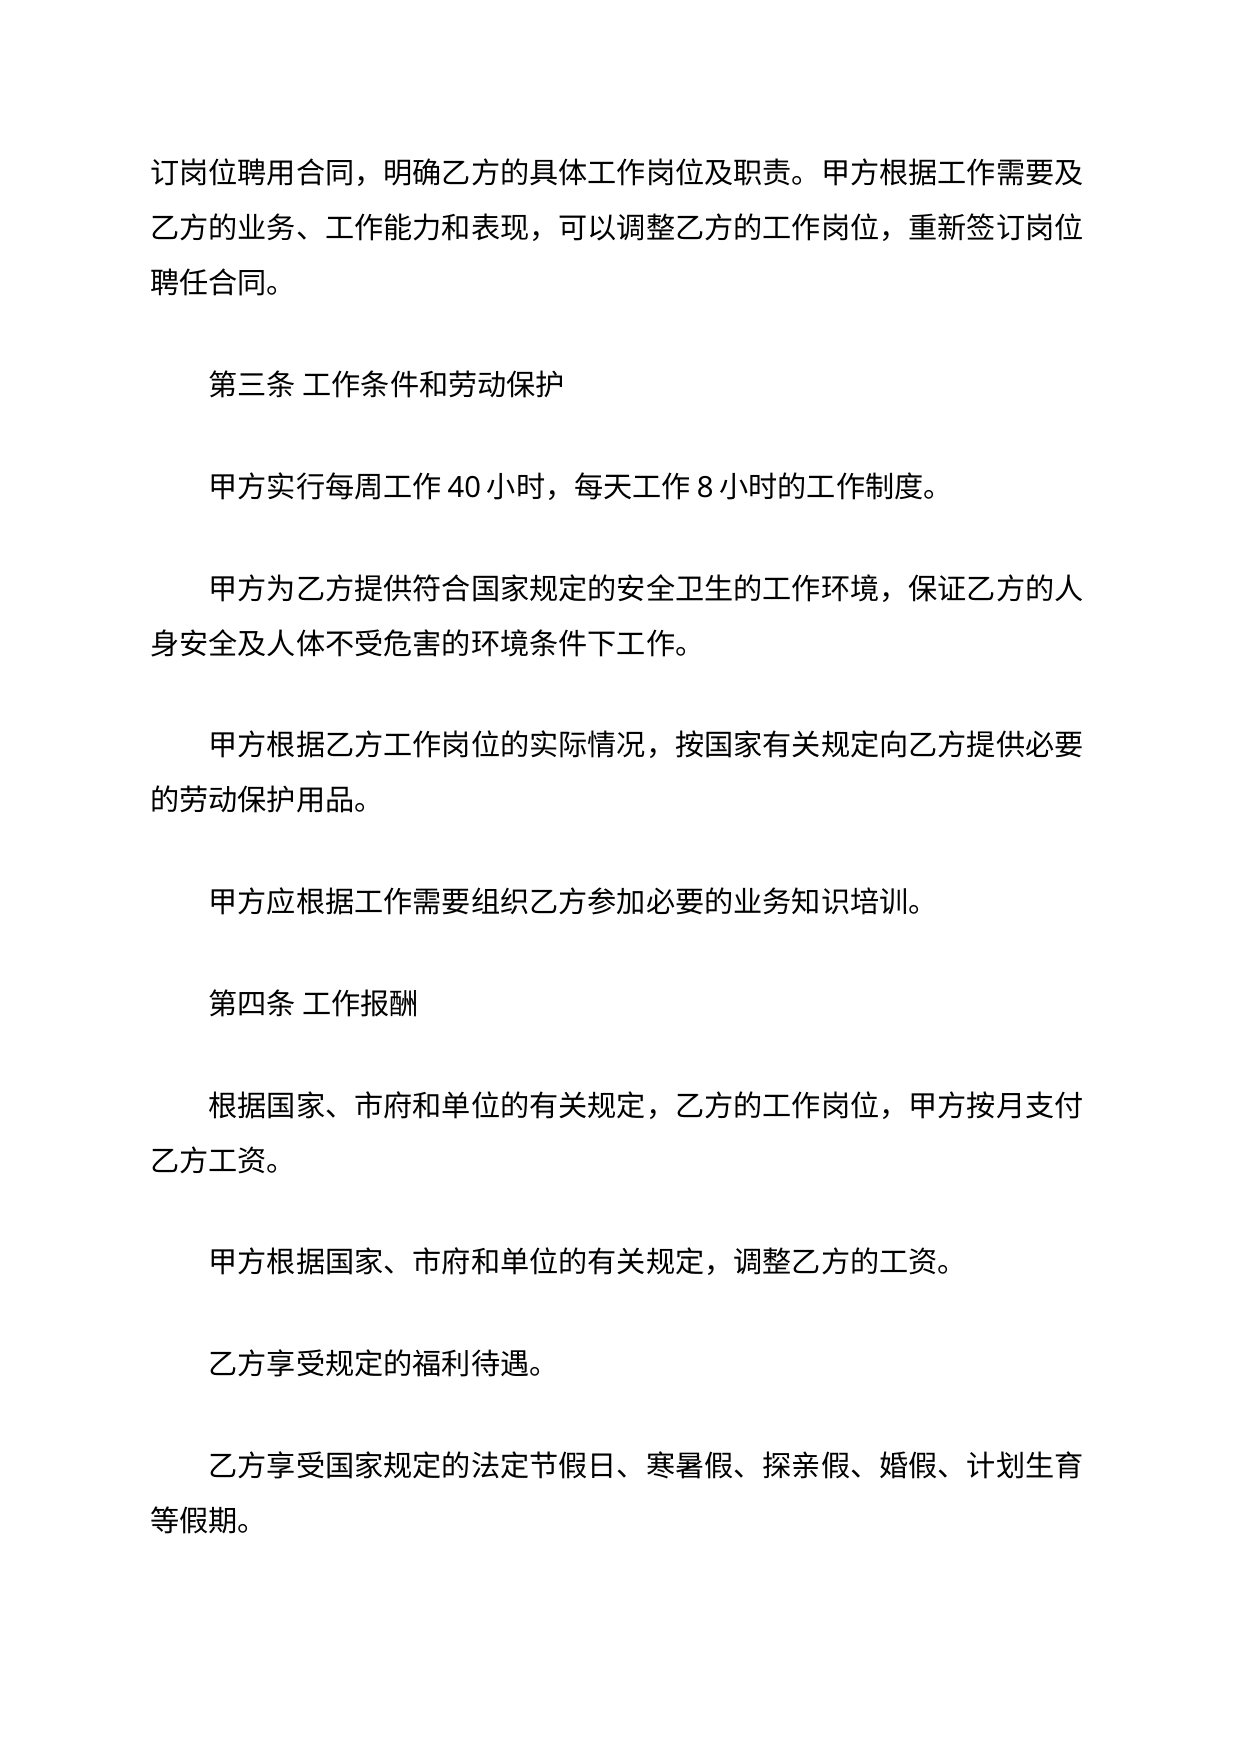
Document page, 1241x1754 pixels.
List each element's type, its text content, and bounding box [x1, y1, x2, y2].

text 第三条 工作条件和劳动保护 [150, 362, 1090, 404]
text 乙方享受规定的福利待遇。 [150, 1341, 1090, 1383]
text 甲方为乙方提供符合国家规定的安全卫生的工作环境，保证乙方的人身安全及人体不受危害的环境条件下工作。 [150, 565, 1090, 662]
text 甲方实行每周工作40小时，每天工作8小时的工作制度。 [150, 463, 1090, 506]
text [150, 150, 1090, 302]
text 甲方应根据工作需要组织乙方参加必要的业务知识培训。 [150, 879, 1090, 921]
text 根据国家、市府和单位的有关规定，乙方的工作岗位，甲方按月支付乙方工资。 [150, 1082, 1090, 1179]
text 甲方根据国家、市府和单位的有关规定，调整乙方的工资。 [150, 1239, 1090, 1281]
text 第四条 工作报酬 [150, 980, 1090, 1023]
text 甲方根据乙方工作岗位的实际情况，按国家有关规定向乙方提供必要的劳动保护用品。 [150, 722, 1090, 819]
text 乙方享受国家规定的法定节假日、寒暑假、探亲假、婚假、计划生育等假期。 [150, 1442, 1090, 1539]
